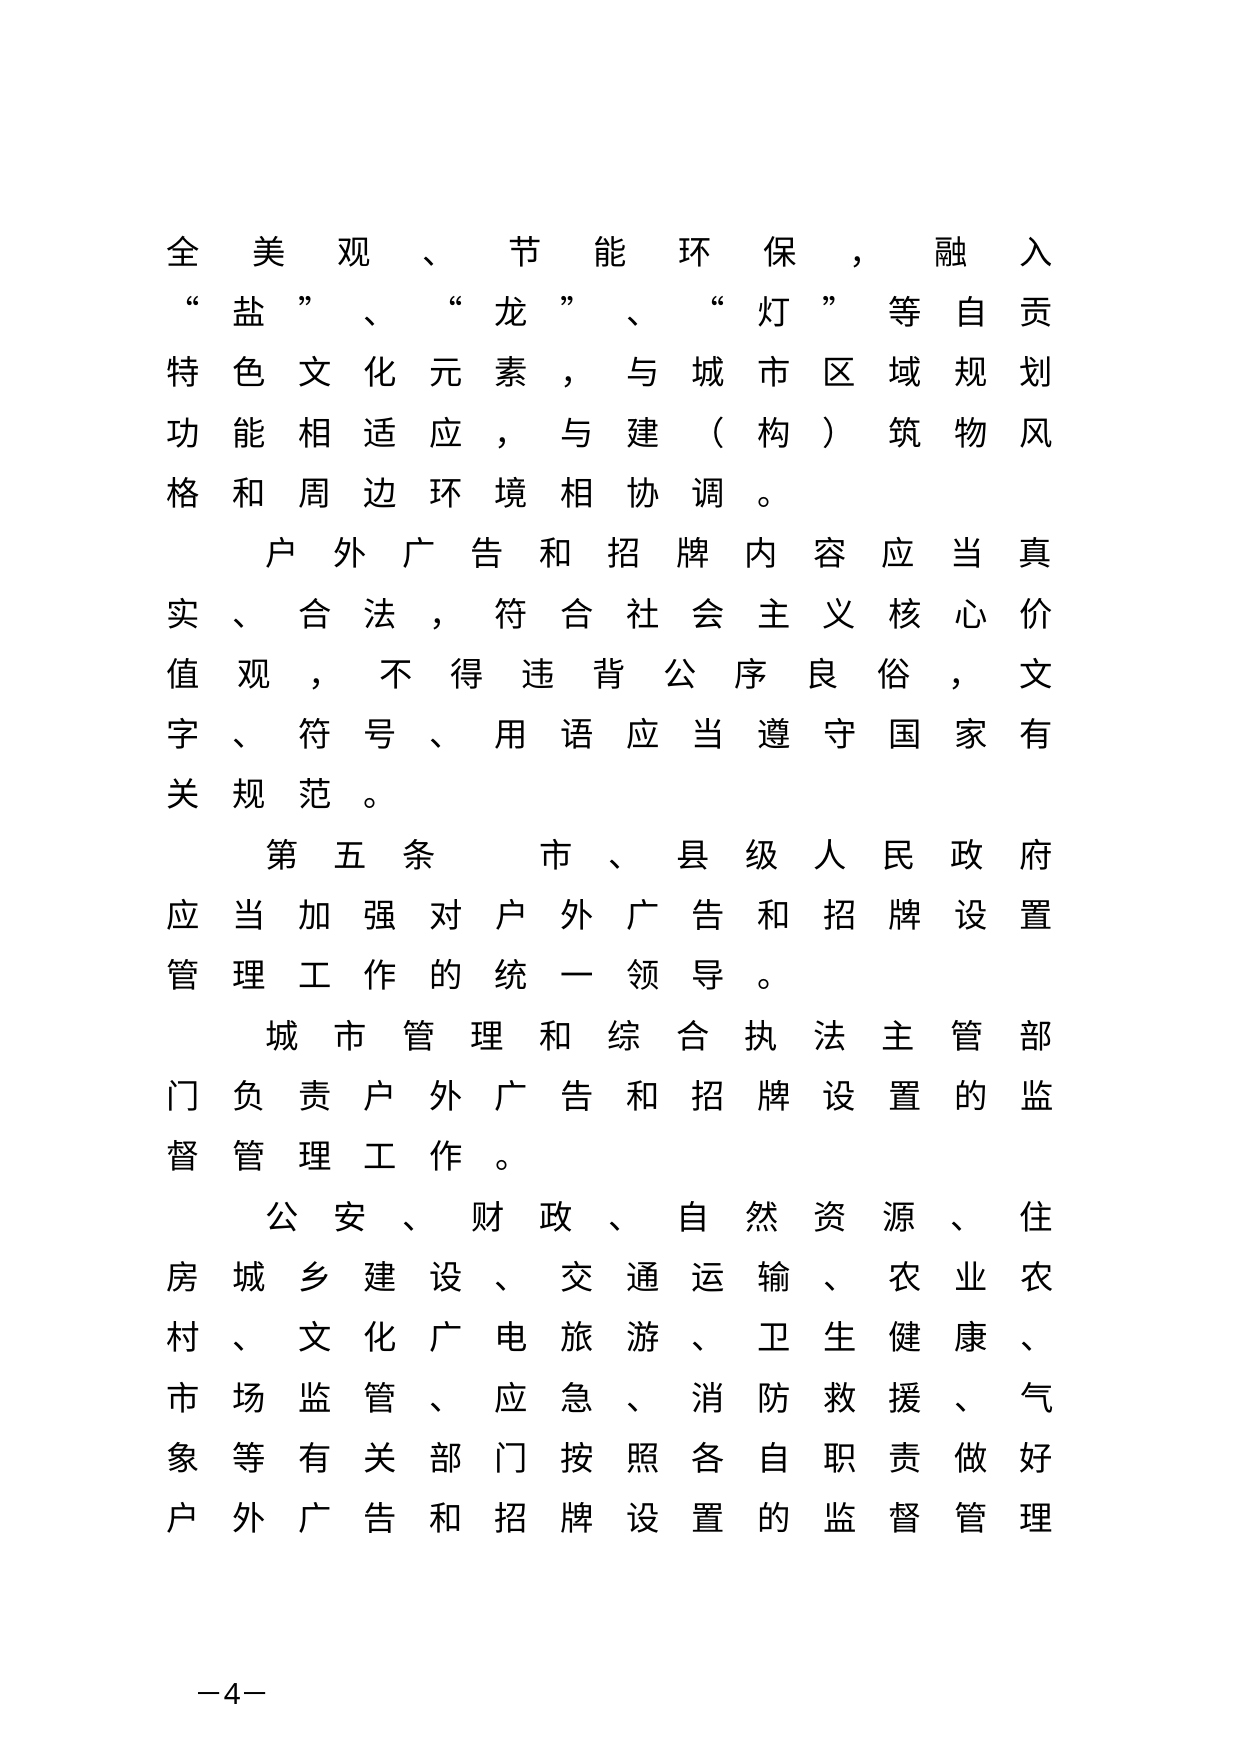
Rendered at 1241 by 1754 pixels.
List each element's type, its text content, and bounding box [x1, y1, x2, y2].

text 第五条 市、县级人民政府应当加强对户外广告和招牌设置管理工作的统一领导。 [167, 822, 1085, 1003]
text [167, 1184, 1085, 1546]
text 户外广告和招牌内容应当真实、合法，符合社会主义核心价值观，不得违背公序良俗，文字、符号、用语应当遵守国家有关规范。 [167, 521, 1085, 822]
text 城市管理和综合执法主管部门负责户外广告和招牌设置的监督管理工作。 [167, 1003, 1085, 1184]
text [167, 219, 1085, 521]
